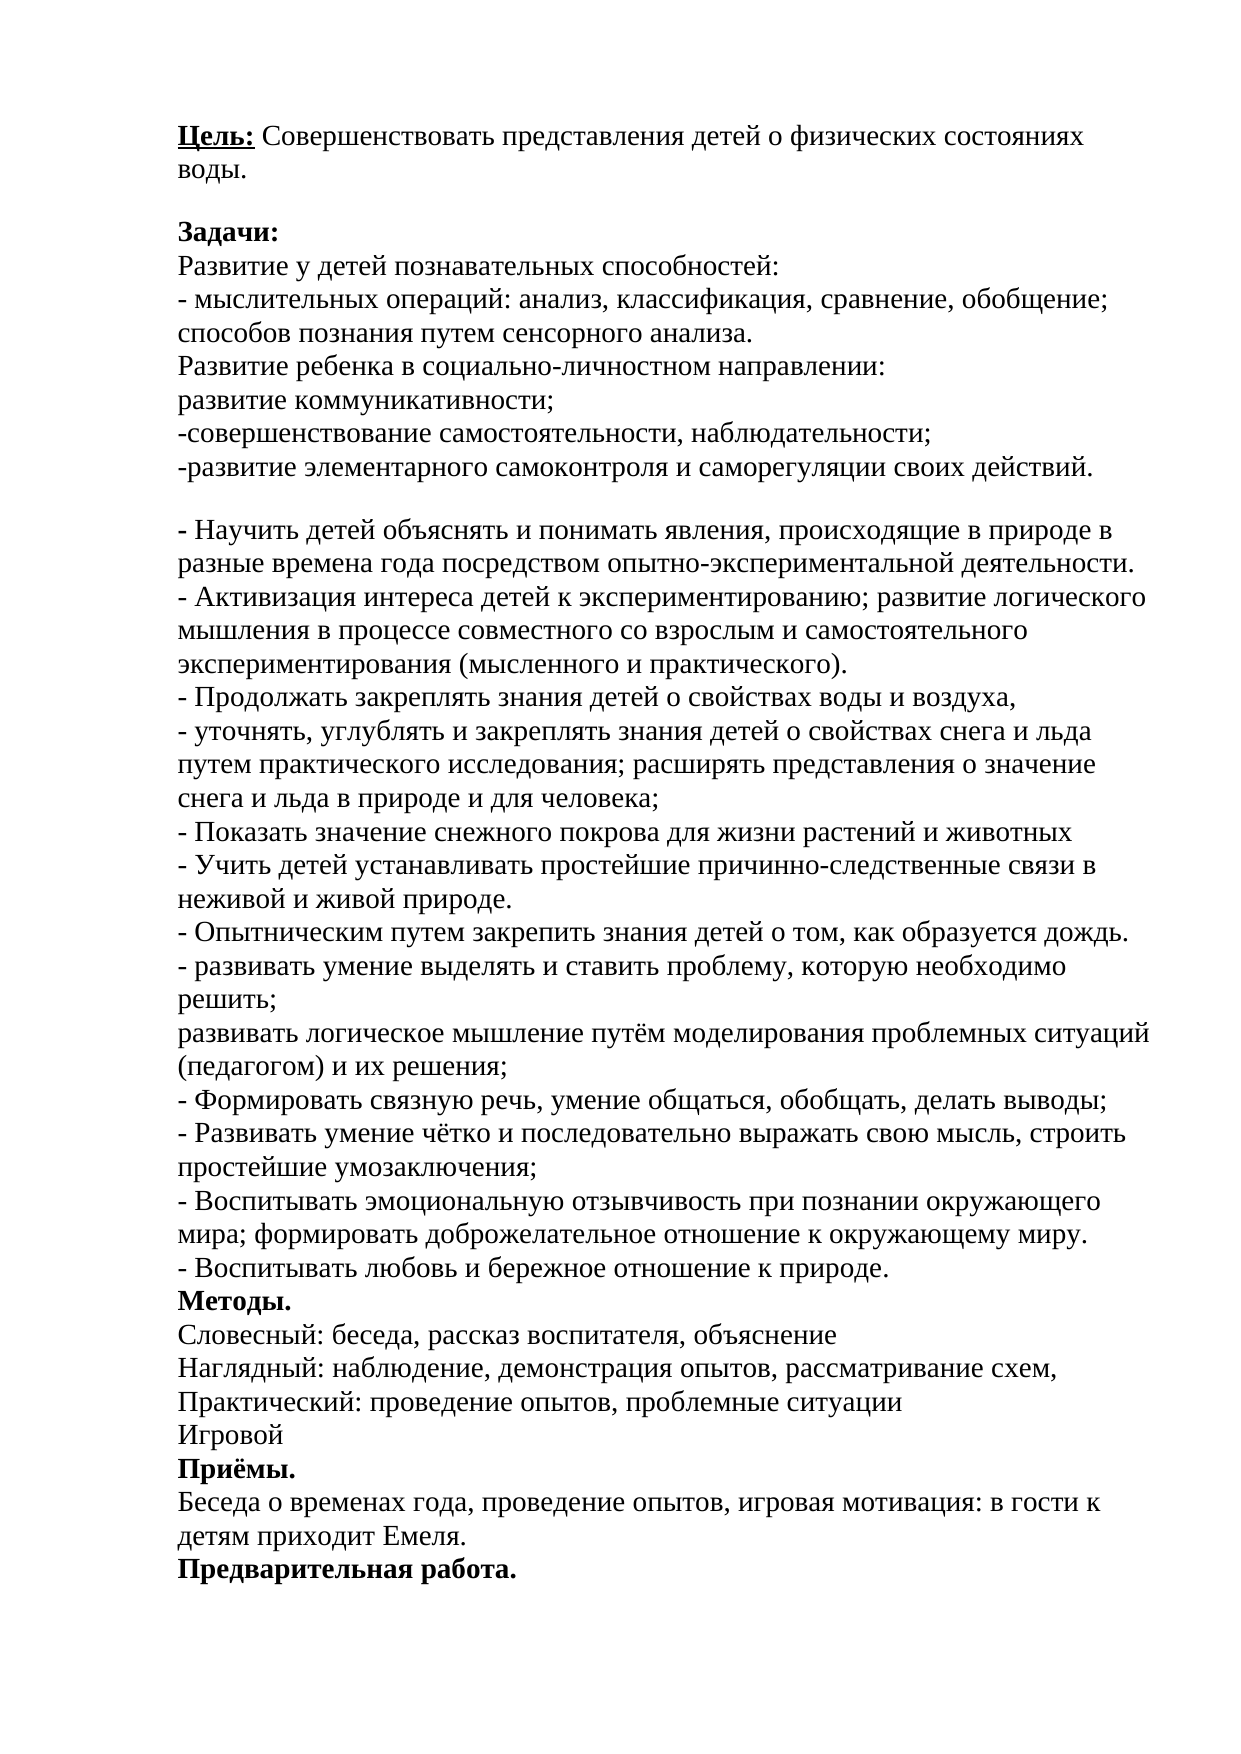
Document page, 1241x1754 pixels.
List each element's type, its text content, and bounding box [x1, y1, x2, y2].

text Приёмы. [177, 1451, 1152, 1484]
text - Воспитывать любовь и бережное отношение к природе. [177, 1250, 1152, 1283]
text Беседа о временах года, проведение опытов, игровая мотивация: в гости к детям приходит Емеля. [177, 1484, 1152, 1552]
text Методы. [177, 1283, 1152, 1317]
text Предварительная работа. [177, 1552, 1152, 1585]
text Словесный: беседа, рассказ воспитателя, объяснение [177, 1317, 1152, 1350]
text - Развивать умение чётко и последовательно выражать свою мысль, строить простейшие умозаключения; [177, 1116, 1152, 1183]
text - Научить детей объяснять и понимать явления, происходящие в природе в разные времена года посредством опытно-экспериментальной деятельности. [177, 512, 1152, 579]
text - Опытническим путем закрепить знания детей о том, как образуется дождь. [177, 914, 1152, 948]
text - Показать значение снежного покрова для жизни растений и животных [177, 814, 1152, 847]
text развитие коммуникативности; [177, 382, 1152, 416]
text - Продолжать закреплять знания детей о свойствах воды и воздуха, [177, 679, 1152, 713]
text Практический: проведение опытов, проблемные ситуации [177, 1384, 1152, 1417]
text - Формировать связную речь, умение общаться, обобщать, делать выводы; [177, 1082, 1152, 1116]
text Развитие у детей познавательных способностей: [177, 248, 1152, 281]
text Развитие ребенка в социально-личностном направлении: [177, 348, 1152, 382]
text - развивать умение выделять и ставить проблему, которую необходимо решить; [177, 948, 1152, 1015]
text - Воспитывать эмоциональную отзывчивость при познании окружающего мира; формировать доброжелательное отношение к окружающему миру. [177, 1183, 1152, 1250]
text развивать логическое мышление путём моделирования проблемных ситуаций (педагогом) и их решения; [177, 1015, 1152, 1082]
text - мыслительных операций: анализ, классификация, сравнение, обобщение; [177, 281, 1152, 315]
text - Активизация интереса детей к экспериментированию; развитие логического мышления в процессе совместного со взрослым и самостоятельного экспериментирования (мысленного и практического). [177, 579, 1152, 679]
text Игровой [177, 1417, 1152, 1451]
text способов познания путем сенсорного анализа. [177, 315, 1152, 348]
text Цель: Совершенствовать представления детей о физических состояниях воды. [177, 118, 1152, 185]
text - уточнять, углублять и закреплять знания детей о свойствах снега и льда путем практического исследования; расширять представления о значение снега и льда в природе и для человека; [177, 713, 1152, 814]
text Задачи: [177, 214, 1152, 248]
text -развитие элементарного самоконтроля и саморегуляции своих действий. [177, 449, 1152, 483]
text - Учить детей устанавливать простейшие причинно-следственные связи в неживой и живой природе. [177, 847, 1152, 914]
text -совершенствование самостоятельности, наблюдательности; [177, 416, 1152, 449]
text Наглядный: наблюдение, демонстрация опытов, рассматривание схем, [177, 1350, 1152, 1384]
